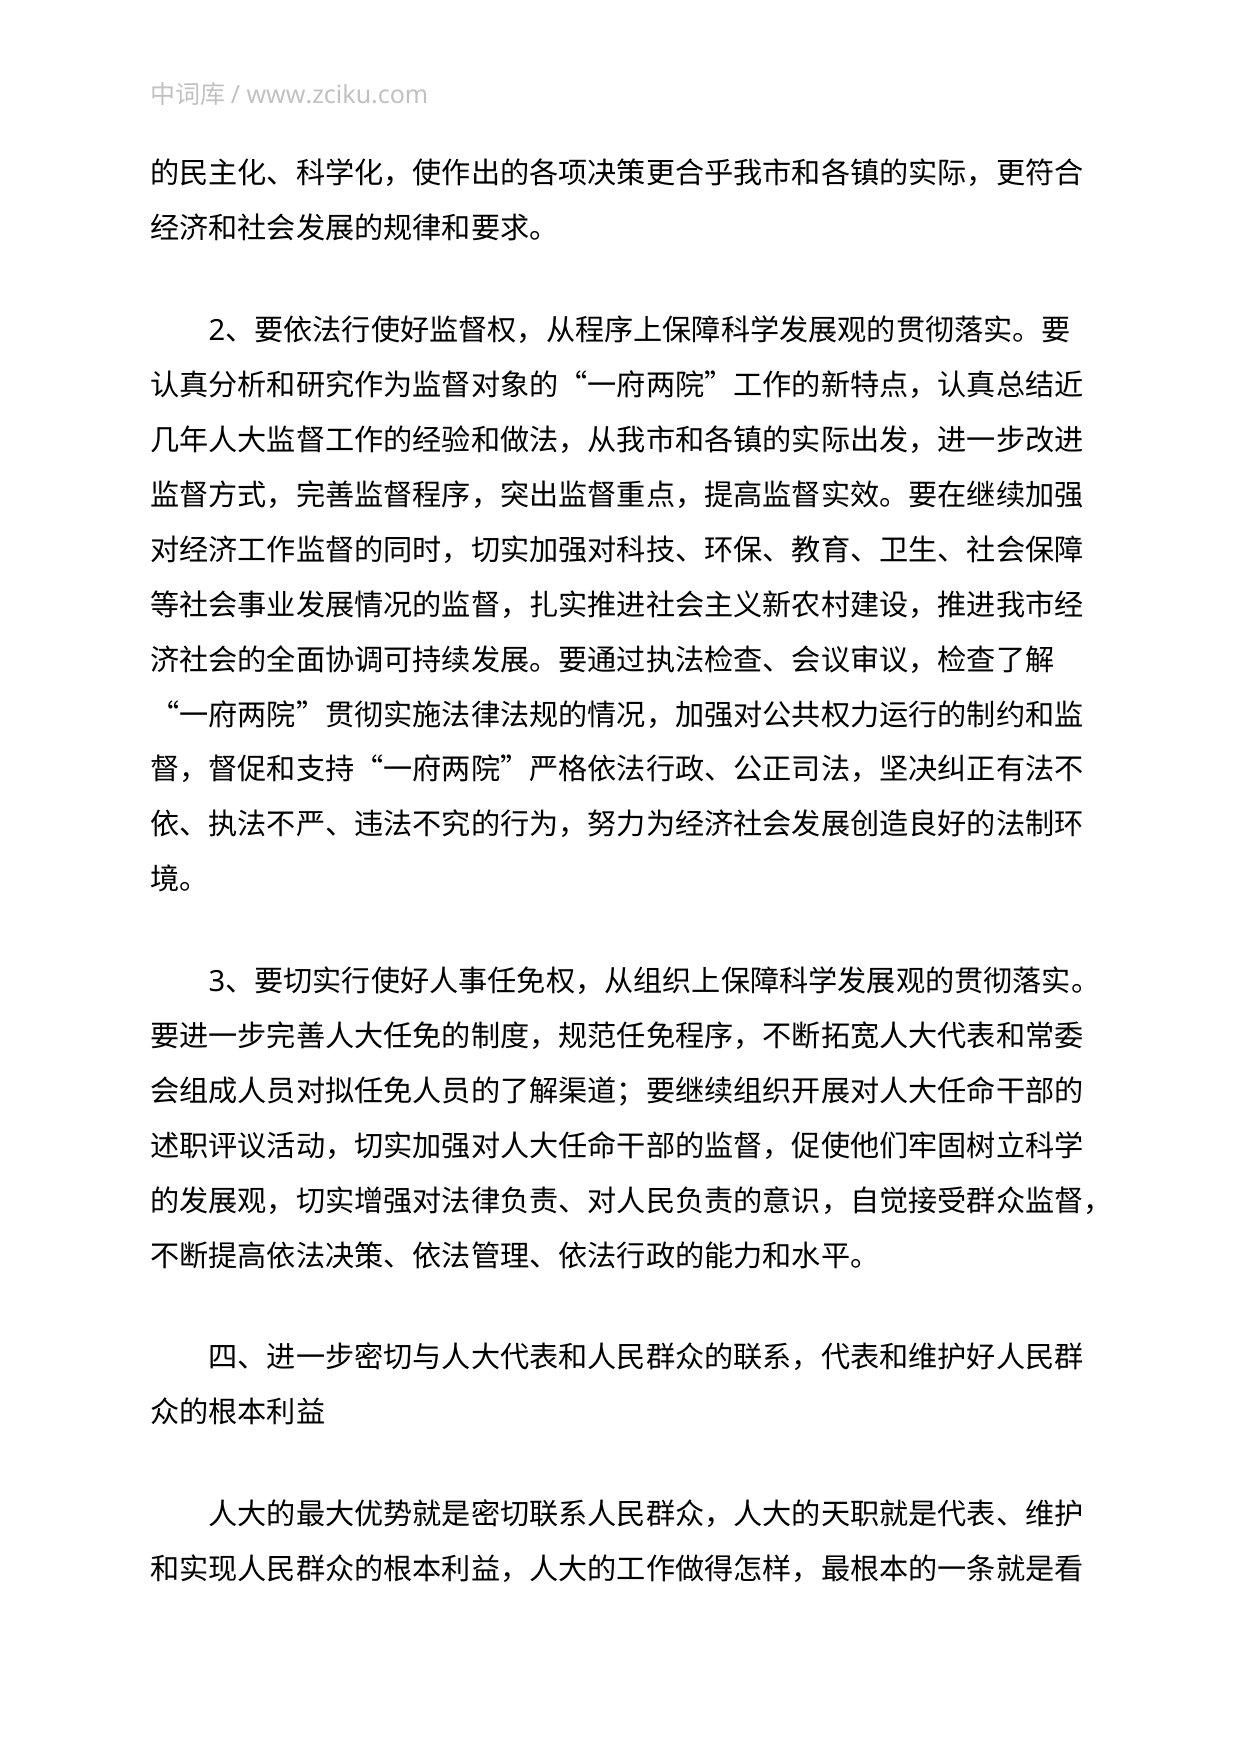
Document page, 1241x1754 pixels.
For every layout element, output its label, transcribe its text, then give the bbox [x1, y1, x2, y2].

text 四、进一步密切与人大代表和人民群众的联系，代表和维护好人民群众的根本利益 [150, 1334, 1090, 1431]
text 2、要依法行使好监督权，从程序上保障科学发展观的贯彻落实。要认真分析和研究作为监督对象的“一府两院”工作的新特点，认真总结近几年人大监督工作的经验和做法，从我市和各镇的实际出发，进一步改进监督方式，完善监督程序，突出监督重点，提高监督实效。要在继续加强对经济工作监督的同时，切实加强对科技、环保、教育、卫生、社会保障等社会事业发展情况的监督，扎实推进社会主义新农村建设，推进我市经济社会的全面协调可持续发展。要通过执法检查、会议审议，检查了解“一府两院”贯彻实施法律法规的情况，加强对公共权力运行的制约和监督，督促和支持“一府两院”严格依法行政、公正司法，坚决纠正有法不依、执法不严、违法不究的行为，努力为经济社会发展创造良好的法制环境。 [150, 307, 1090, 898]
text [150, 150, 1090, 247]
text 3、要切实行使好人事任免权，从组织上保障科学发展观的贯彻落实。要进一步完善人大任免的制度，规范任免程序，不断拓宽人大代表和常委会组成人员对拟任免人员的了解渠道；要继续组织开展对人大任命干部的述职评议活动，切实加强对人大任命干部的监督，促使他们牢固树立科学的发展观，切实增强对法律负责、对人民负责的意识，自觉接受群众监督，不断提高依法决策、依法管理、依法行政的能力和水平。 [150, 957, 1090, 1274]
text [150, 1491, 1090, 1588]
